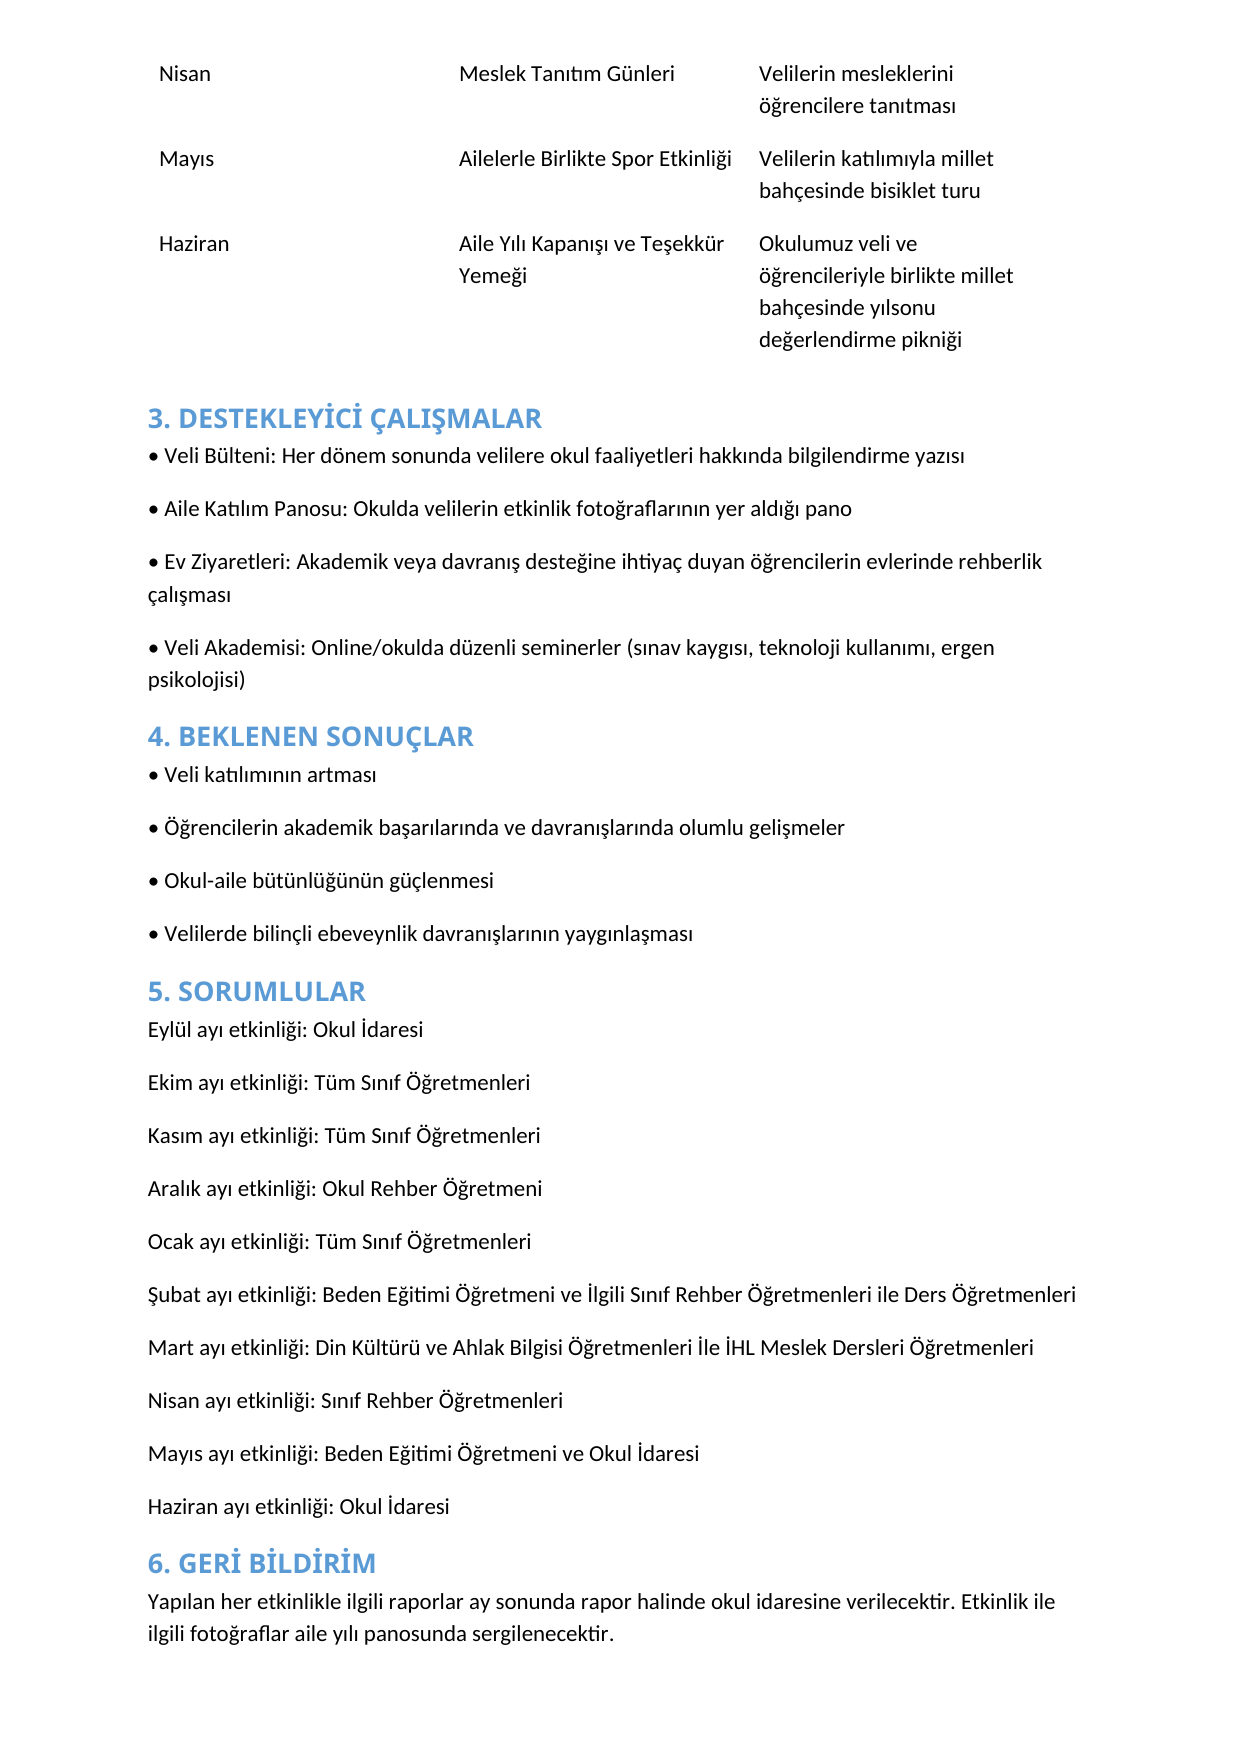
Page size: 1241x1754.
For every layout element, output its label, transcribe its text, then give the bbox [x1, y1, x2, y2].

text Mart ayı etkinliği: Din Kültürü ve Ahlak Bilgisi Öğretmenleri İle İHL Meslek Dersleri Öğretmenleri [148, 1333, 1093, 1361]
text • Aile Katılım Panosu: Okulda velilerin etkinlik fotoğraflarının yer aldığı pano [148, 494, 1093, 522]
text • Okul-aile bütünlüğünün güçlenmesi [148, 866, 1093, 894]
table_cell Velilerin katılımıyla millet bahçesinde bisiklet turu [748, 144, 1048, 229]
table_cell Velilerin mesleklerini öğrencilere tanıtması [748, 59, 1048, 144]
text Nisan ayı etkinliği: Sınıf Rehber Öğretmenleri [148, 1386, 1093, 1414]
text • Velilerde bilinçli ebeveynlik davranışlarının yaygınlaşması [148, 919, 1093, 947]
table_cell Aile Yılı Kapanışı ve Teşekkür Yemeği [448, 229, 748, 378]
text Ekim ayı etkinliği: Tüm Sınıf Öğretmenleri [148, 1068, 1093, 1096]
subtitle 4. BEKLENEN SONUÇLAR [148, 718, 1093, 755]
table_cell Meslek Tanıtım Günleri [448, 59, 748, 144]
text • Veli Akademisi: Online/okulda düzenli seminerler (sınav kaygısı, teknoloji kullanımı, ergen psikolojisi) [148, 633, 1093, 693]
text Kasım ayı etkinliği: Tüm Sınıf Öğretmenleri [148, 1121, 1093, 1149]
text Yapılan her etkinlikle ilgili raporlar ay sonunda rapor halinde okul idaresine verilecektir. Etkinlik ile ilgili fotoğraflar aile yılı panosunda sergilenecektir. [148, 1587, 1093, 1648]
text Haziran ayı etkinliği: Okul İdaresi [148, 1492, 1093, 1520]
text • Öğrencilerin akademik başarılarında ve davranışlarında olumlu gelişmeler [148, 813, 1093, 841]
text Aralık ayı etkinliği: Okul Rehber Öğretmeni [148, 1174, 1093, 1202]
table_cell Mayıs [148, 144, 448, 229]
subtitle 6. GERİ BİLDİRİM [148, 1545, 1093, 1582]
table_cell Ailelerle Birlikte Spor Etkinliği [448, 144, 748, 229]
text Mayıs ayı etkinliği: Beden Eğitimi Öğretmeni ve Okul İdaresi [148, 1439, 1093, 1467]
text • Ev Ziyaretleri: Akademik veya davranış desteğine ihtiyaç duyan öğrencilerin evlerinde rehberlik çalışması [148, 547, 1093, 608]
table_cell Okulumuz veli ve öğrencileriyle birlikte millet bahçesinde yılsonu değerlendirme pikniği [748, 229, 1048, 378]
text Ocak ayı etkinliği: Tüm Sınıf Öğretmenleri [148, 1227, 1093, 1255]
text Eylül ayı etkinliği: Okul İdaresi [148, 1015, 1093, 1043]
text Şubat ayı etkinliği: Beden Eğitimi Öğretmeni ve İlgili Sınıf Rehber Öğretmenleri ile Ders Öğretmenleri [148, 1280, 1093, 1308]
table_cell Nisan [148, 59, 448, 144]
subtitle 5. SORUMLULAR [148, 972, 1093, 1009]
text • Veli Bülteni: Her dönem sonunda velilere okul faaliyetleri hakkında bilgilendirme yazısı [148, 441, 1093, 469]
subtitle 3. DESTEKLEYİCİ ÇALIŞMALAR [148, 399, 1093, 436]
table_cell Haziran [148, 229, 448, 378]
text • Veli katılımının artması [148, 760, 1093, 788]
